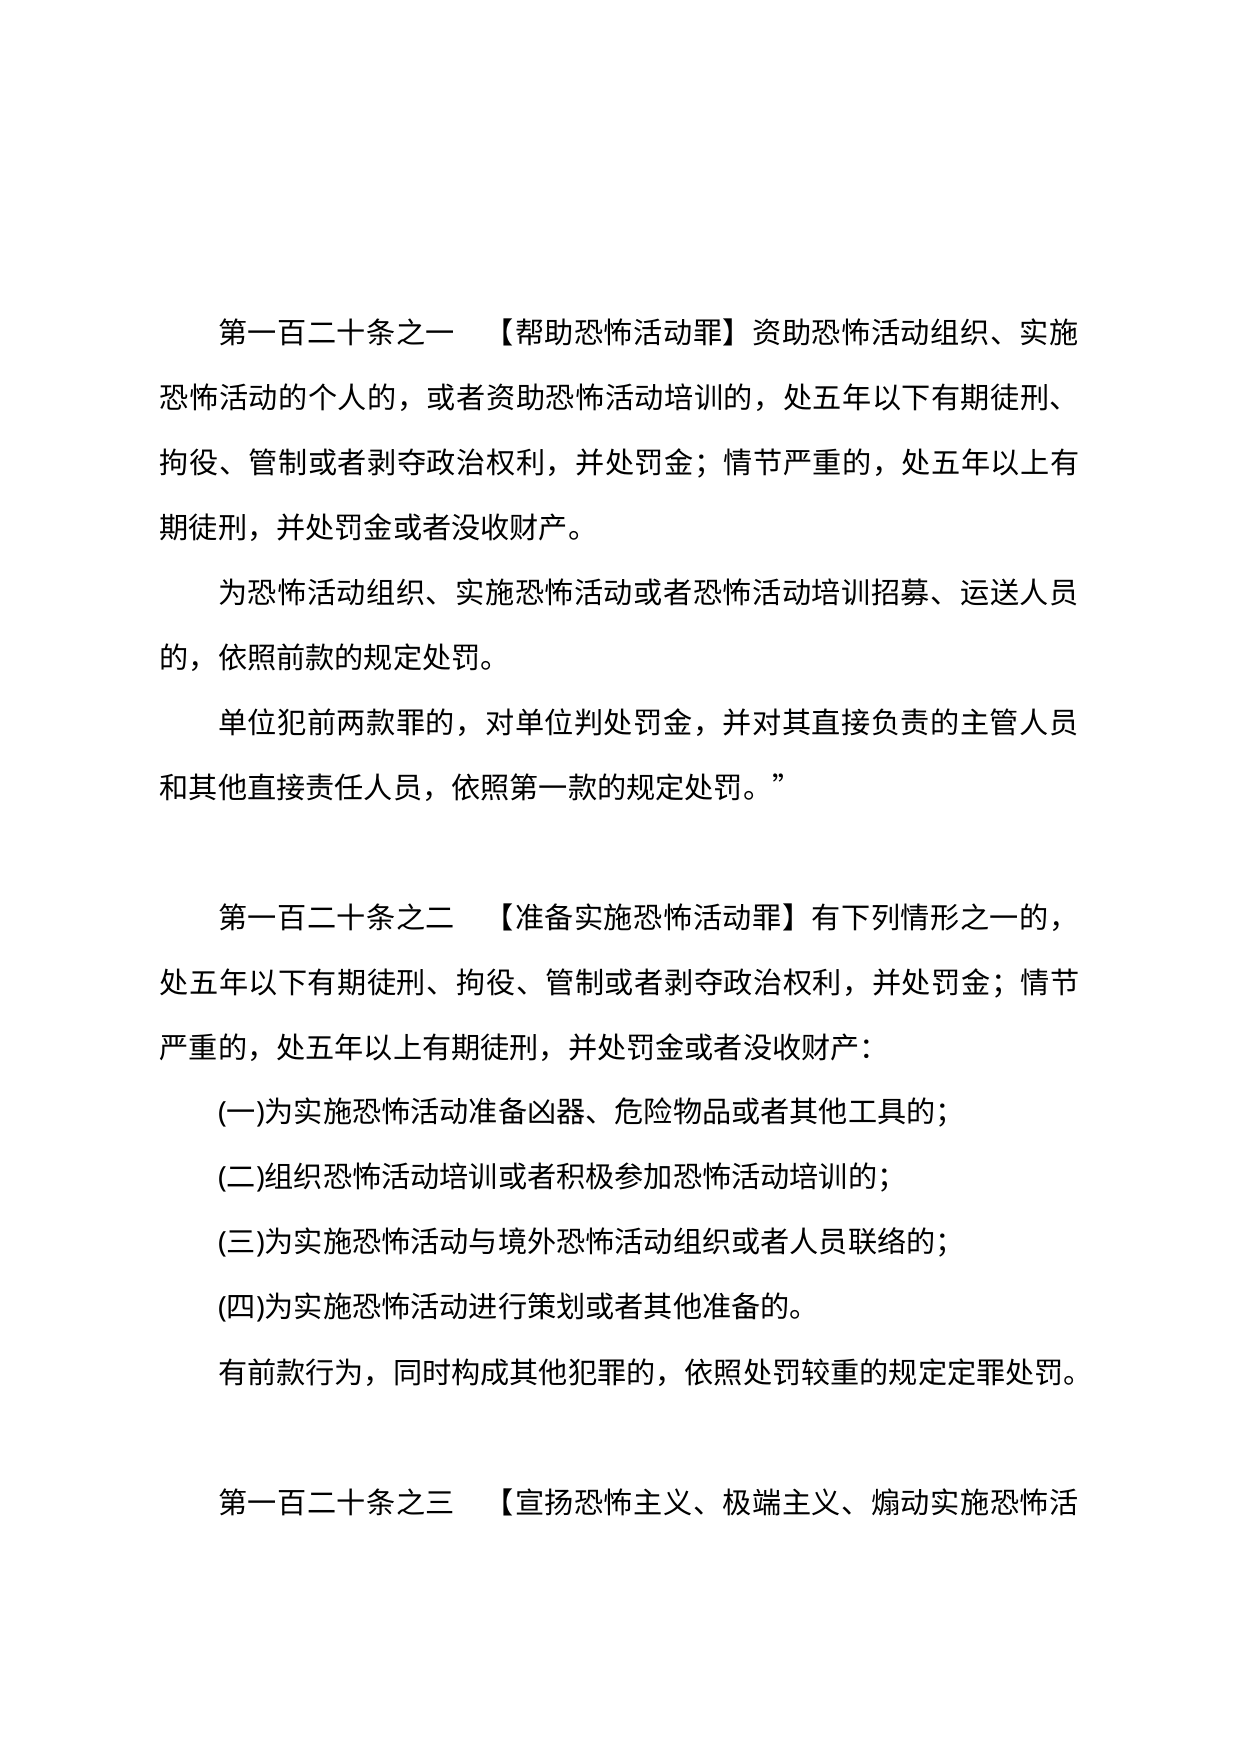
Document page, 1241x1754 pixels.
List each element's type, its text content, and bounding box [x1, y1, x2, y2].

text (三)为实施恐怖活动与境外恐怖活动组织或者人员联络的； [159, 1208, 1081, 1273]
text (四)为实施恐怖活动进行策划或者其他准备的。 [159, 1273, 1081, 1338]
text 第一百二十条之一 【帮助恐怖活动罪】资助恐怖活动组织、实施恐怖活动的个人的，或者资助恐怖活动培训的，处五年以下有期徒刑、拘役、管制或者剥夺政治权利，并处罚金；情节严重的，处五年以上有期徒刑，并处罚金或者没收财产。 [159, 298, 1081, 558]
text 第一百二十条之二 【准备实施恐怖活动罪】有下列情形之一的，处五年以下有期徒刑、拘役、管制或者剥夺政治权利，并处罚金；情节严重的，处五年以上有期徒刑，并处罚金或者没收财产： [159, 883, 1081, 1078]
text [159, 1468, 1081, 1533]
text 为恐怖活动组织、实施恐怖活动或者恐怖活动培训招募、运送人员的，依照前款的规定处罚。 [159, 558, 1081, 688]
text (二)组织恐怖活动培训或者积极参加恐怖活动培训的； [159, 1143, 1081, 1208]
text 单位犯前两款罪的，对单位判处罚金，并对其直接负责的主管人员和其他直接责任人员，依照第一款的规定处罚。” [159, 688, 1081, 818]
text (一)为实施恐怖活动准备凶器、危险物品或者其他工具的； [159, 1078, 1081, 1143]
text 有前款行为，同时构成其他犯罪的，依照处罚较重的规定定罪处罚。 [159, 1338, 1081, 1403]
